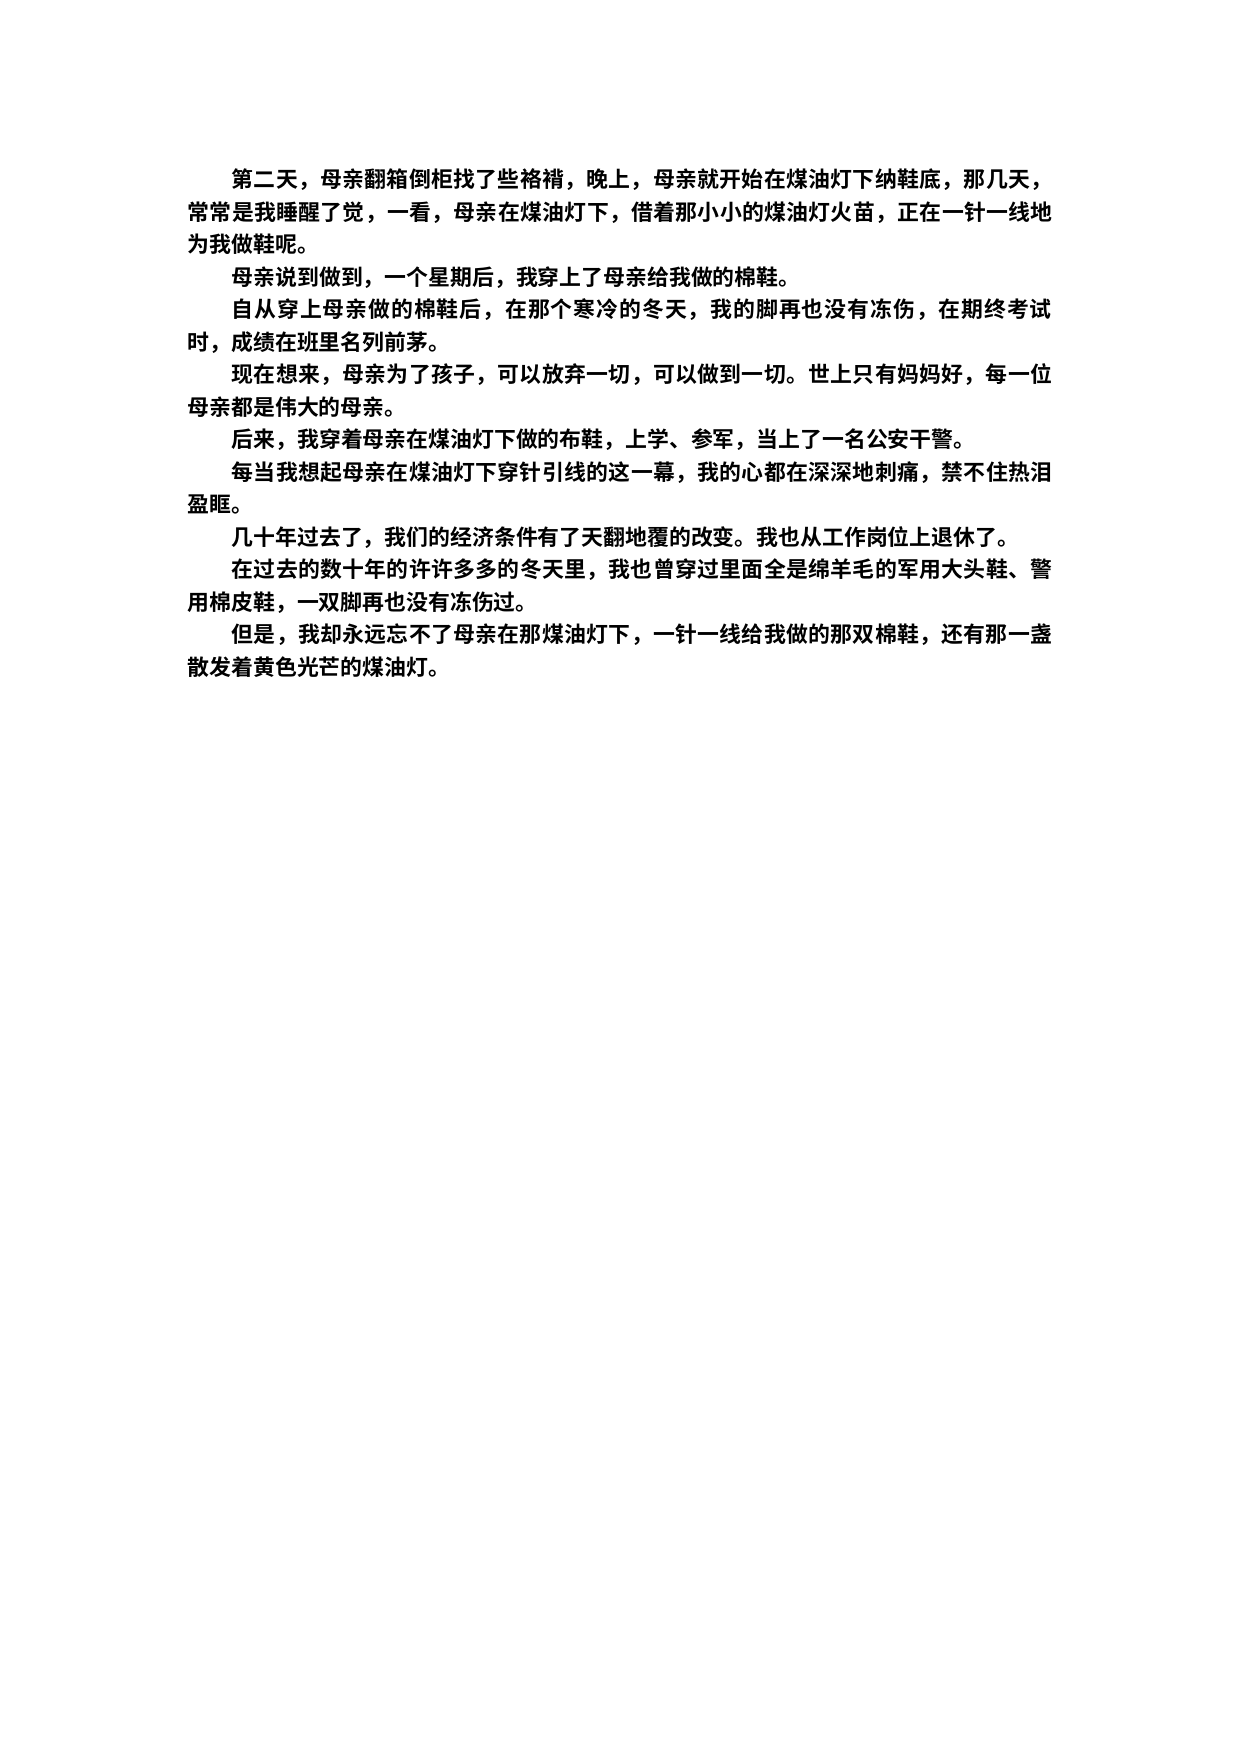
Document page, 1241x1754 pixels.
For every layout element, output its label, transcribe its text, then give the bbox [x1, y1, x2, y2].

text 但是，我却永远忘不了母亲在那煤油灯下，一针一线给我做的那双棉鞋，还有那一盏散发着黄色光芒的煤油灯。 [187, 617, 1053, 682]
text 每当我想起母亲在煤油灯下穿针引线的这一幕，我的心都在深深地刺痛，禁不住热泪盈眶。 [187, 454, 1053, 519]
text 自从穿上母亲做的棉鞋后，在那个寒冷的冬天，我的脚再也没有冻伤，在期终考试时，成绩在班里名列前茅。 [187, 292, 1053, 357]
text 第二天，母亲翻箱倒柜找了些袼褙，晚上，母亲就开始在煤油灯下纳鞋底，那几天，常常是我睡醒了觉，一看，母亲在煤油灯下，借着那小小的煤油灯火苗，正在一针一线地为我做鞋呢。 [187, 162, 1053, 259]
text 现在想来，母亲为了孩子，可以放弃一切，可以做到一切。世上只有妈妈好，每一位母亲都是伟大的母亲。 [187, 357, 1053, 422]
text 后来，我穿着母亲在煤油灯下做的布鞋，上学、参军，当上了一名公安干警。 [187, 422, 1053, 454]
text 母亲说到做到，一个星期后，我穿上了母亲给我做的棉鞋。 [187, 259, 1053, 292]
text 几十年过去了，我们的经济条件有了天翻地覆的改变。我也从工作岗位上退休了。 [187, 519, 1053, 552]
text 在过去的数十年的许许多多的冬天里，我也曾穿过里面全是绵羊毛的军用大头鞋、警用棉皮鞋，一双脚再也没有冻伤过。 [187, 552, 1053, 617]
